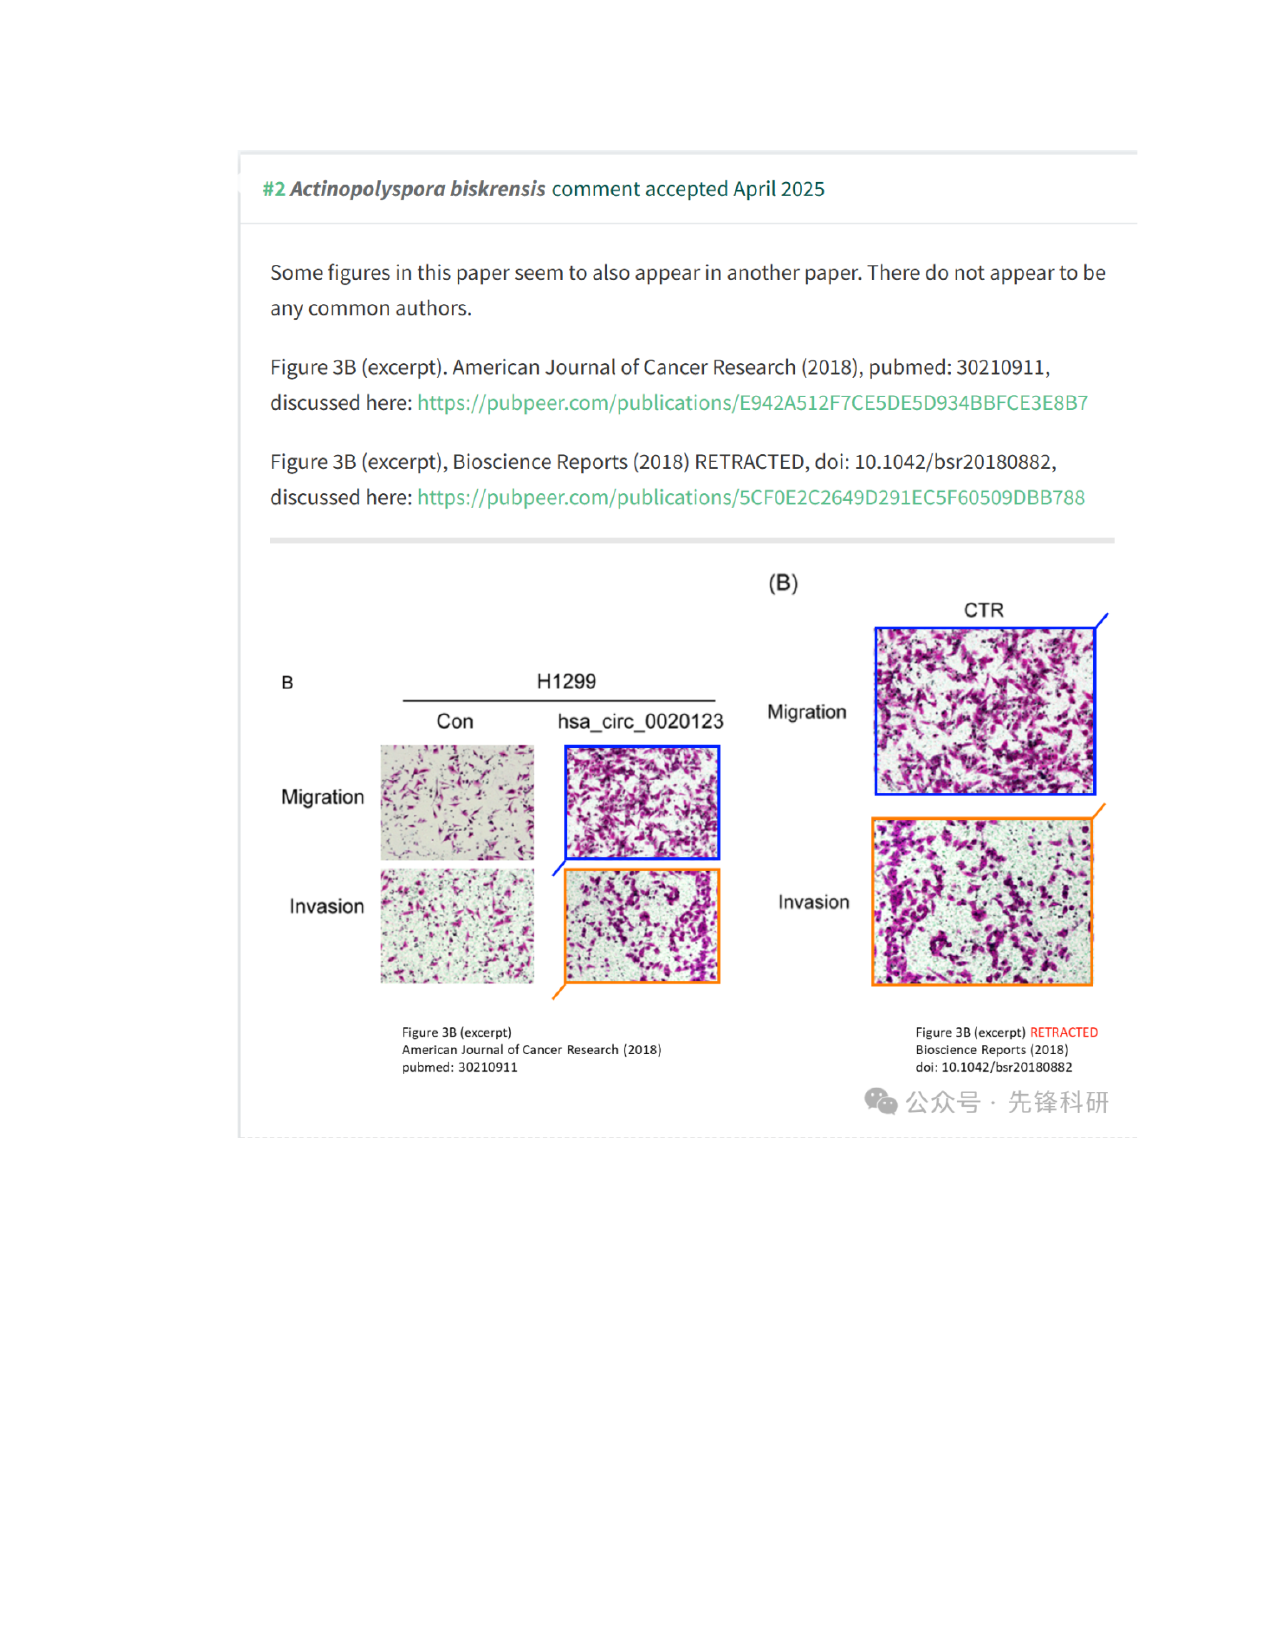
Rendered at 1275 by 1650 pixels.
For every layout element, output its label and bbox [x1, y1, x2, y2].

picture [237, 150, 1138, 1138]
